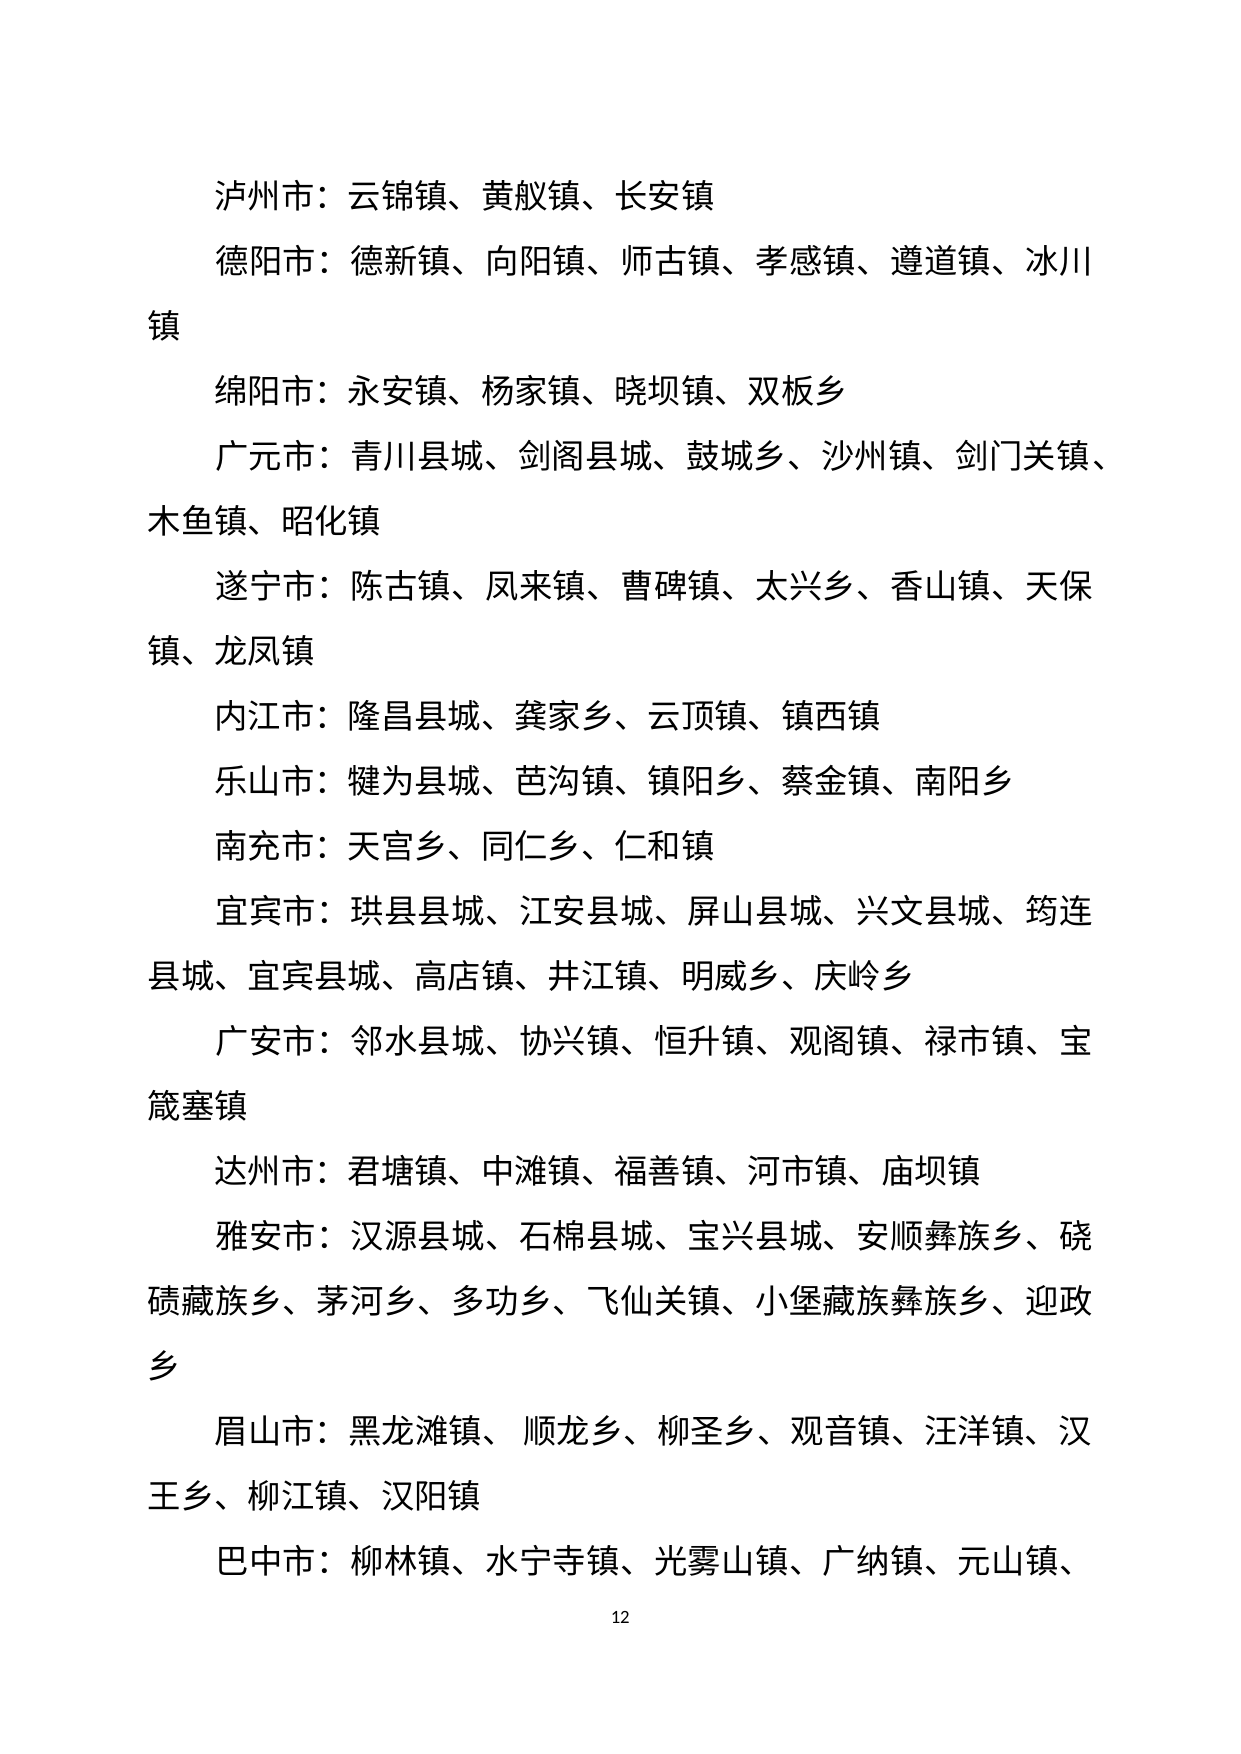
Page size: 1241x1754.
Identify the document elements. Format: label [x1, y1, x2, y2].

text [148, 162, 1092, 1592]
